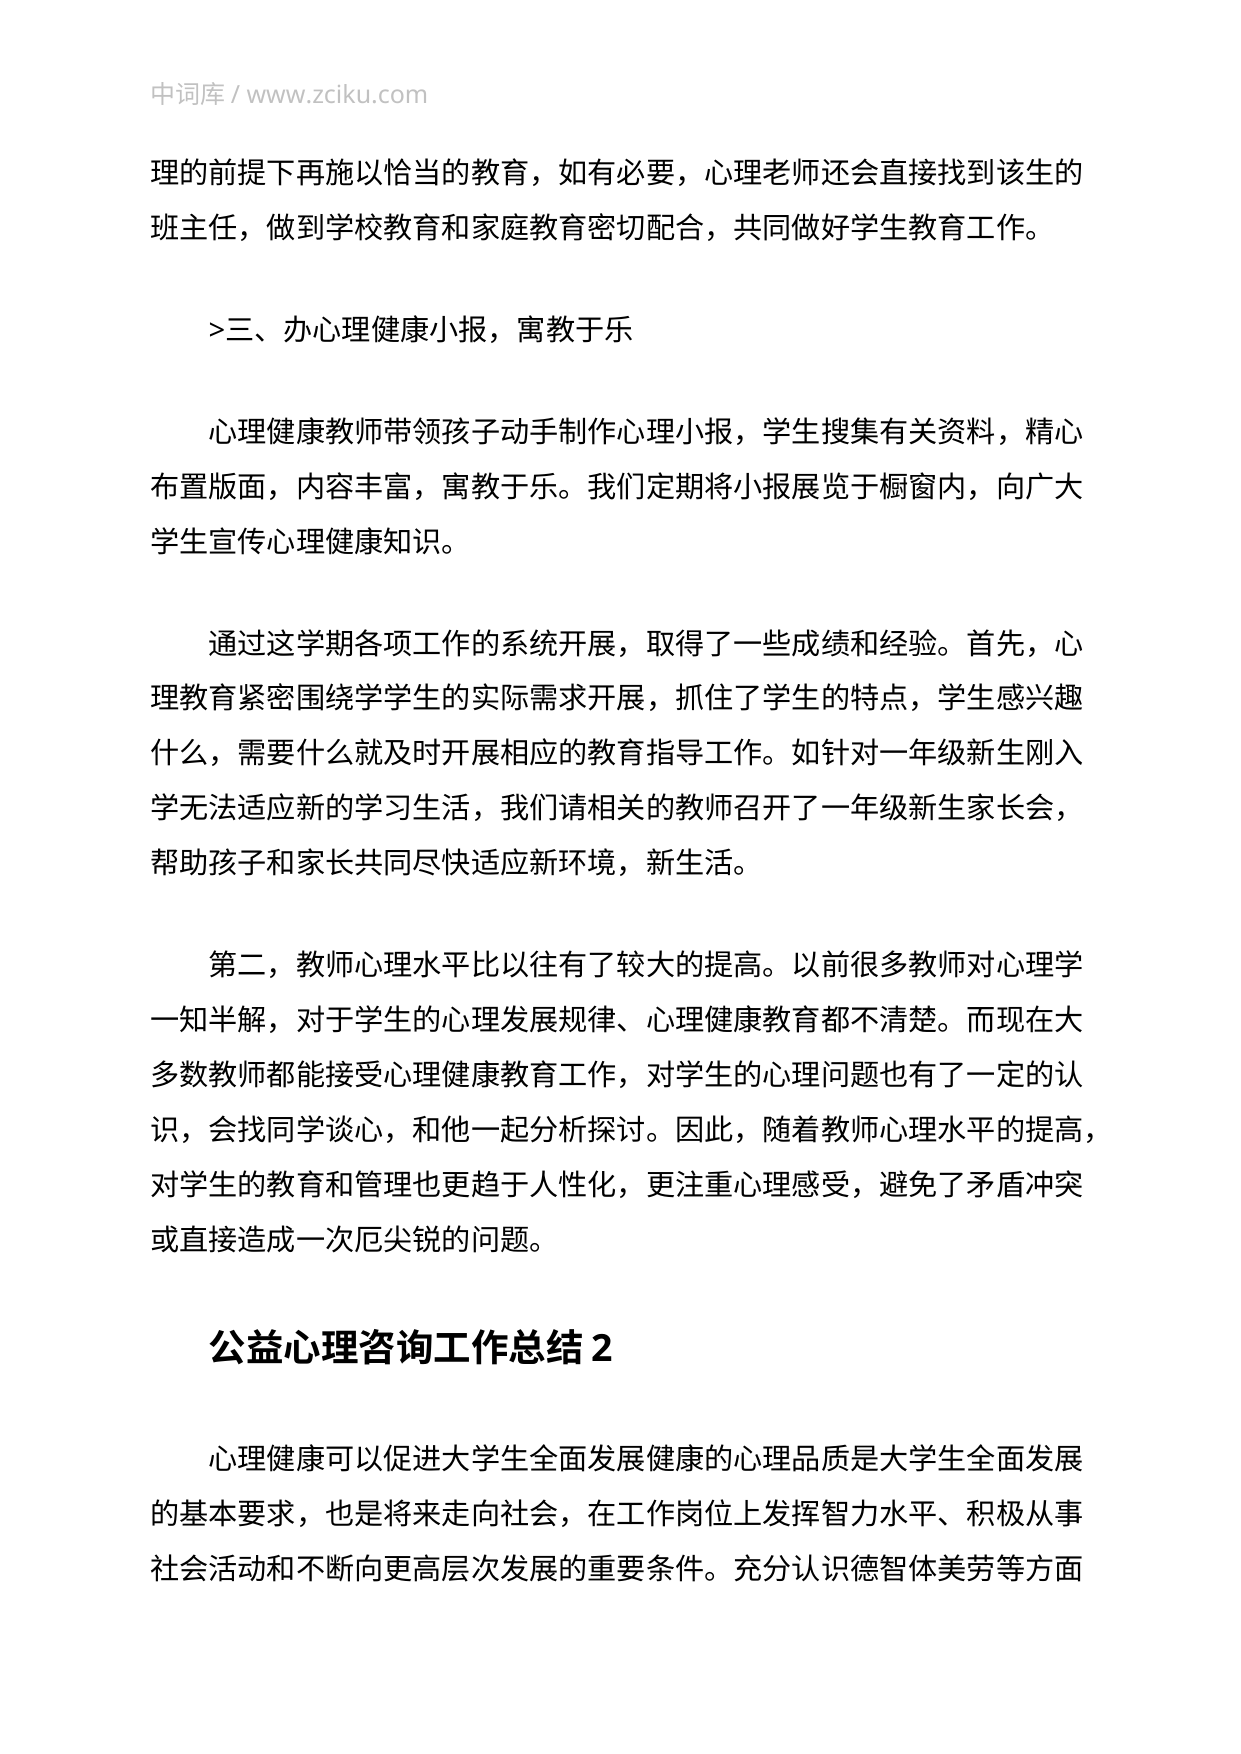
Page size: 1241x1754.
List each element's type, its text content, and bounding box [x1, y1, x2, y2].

text >三、办心理健康小报，寓教于乐 [150, 307, 1090, 349]
text 公益心理咨询工作总结2 [150, 1318, 1090, 1372]
text 第二，教师心理水平比以往有了较大的提高。以前很多教师对心理学一知半解，对于学生的心理发展规律、心理健康教育都不清楚。而现在大多数教师都能接受心理健康教育工作，对学生的心理问题也有了一定的认识，会找同学谈心，和他一起分析探讨。因此，随着教师心理水平的提高，对学生的教育和管理也更趋于人性化，更注重心理感受，避免了矛盾冲突或直接造成一次厄尖锐的问题。 [150, 942, 1090, 1258]
text 心理健康教师带领孩子动手制作心理小报，学生搜集有关资料，精心布置版面，内容丰富，寓教于乐。我们定期将小报展览于橱窗内，向广大学生宣传心理健康知识。 [150, 409, 1090, 561]
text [150, 150, 1090, 247]
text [150, 1435, 1090, 1587]
text 通过这学期各项工作的系统开展，取得了一些成绩和经验。首先，心理教育紧密围绕学学生的实际需求开展，抓住了学生的特点，学生感兴趣什么，需要什么就及时开展相应的教育指导工作。如针对一年级新生刚入学无法适应新的学习生活，我们请相关的教师召开了一年级新生家长会，帮助孩子和家长共同尽快适应新环境，新生活。 [150, 620, 1090, 882]
